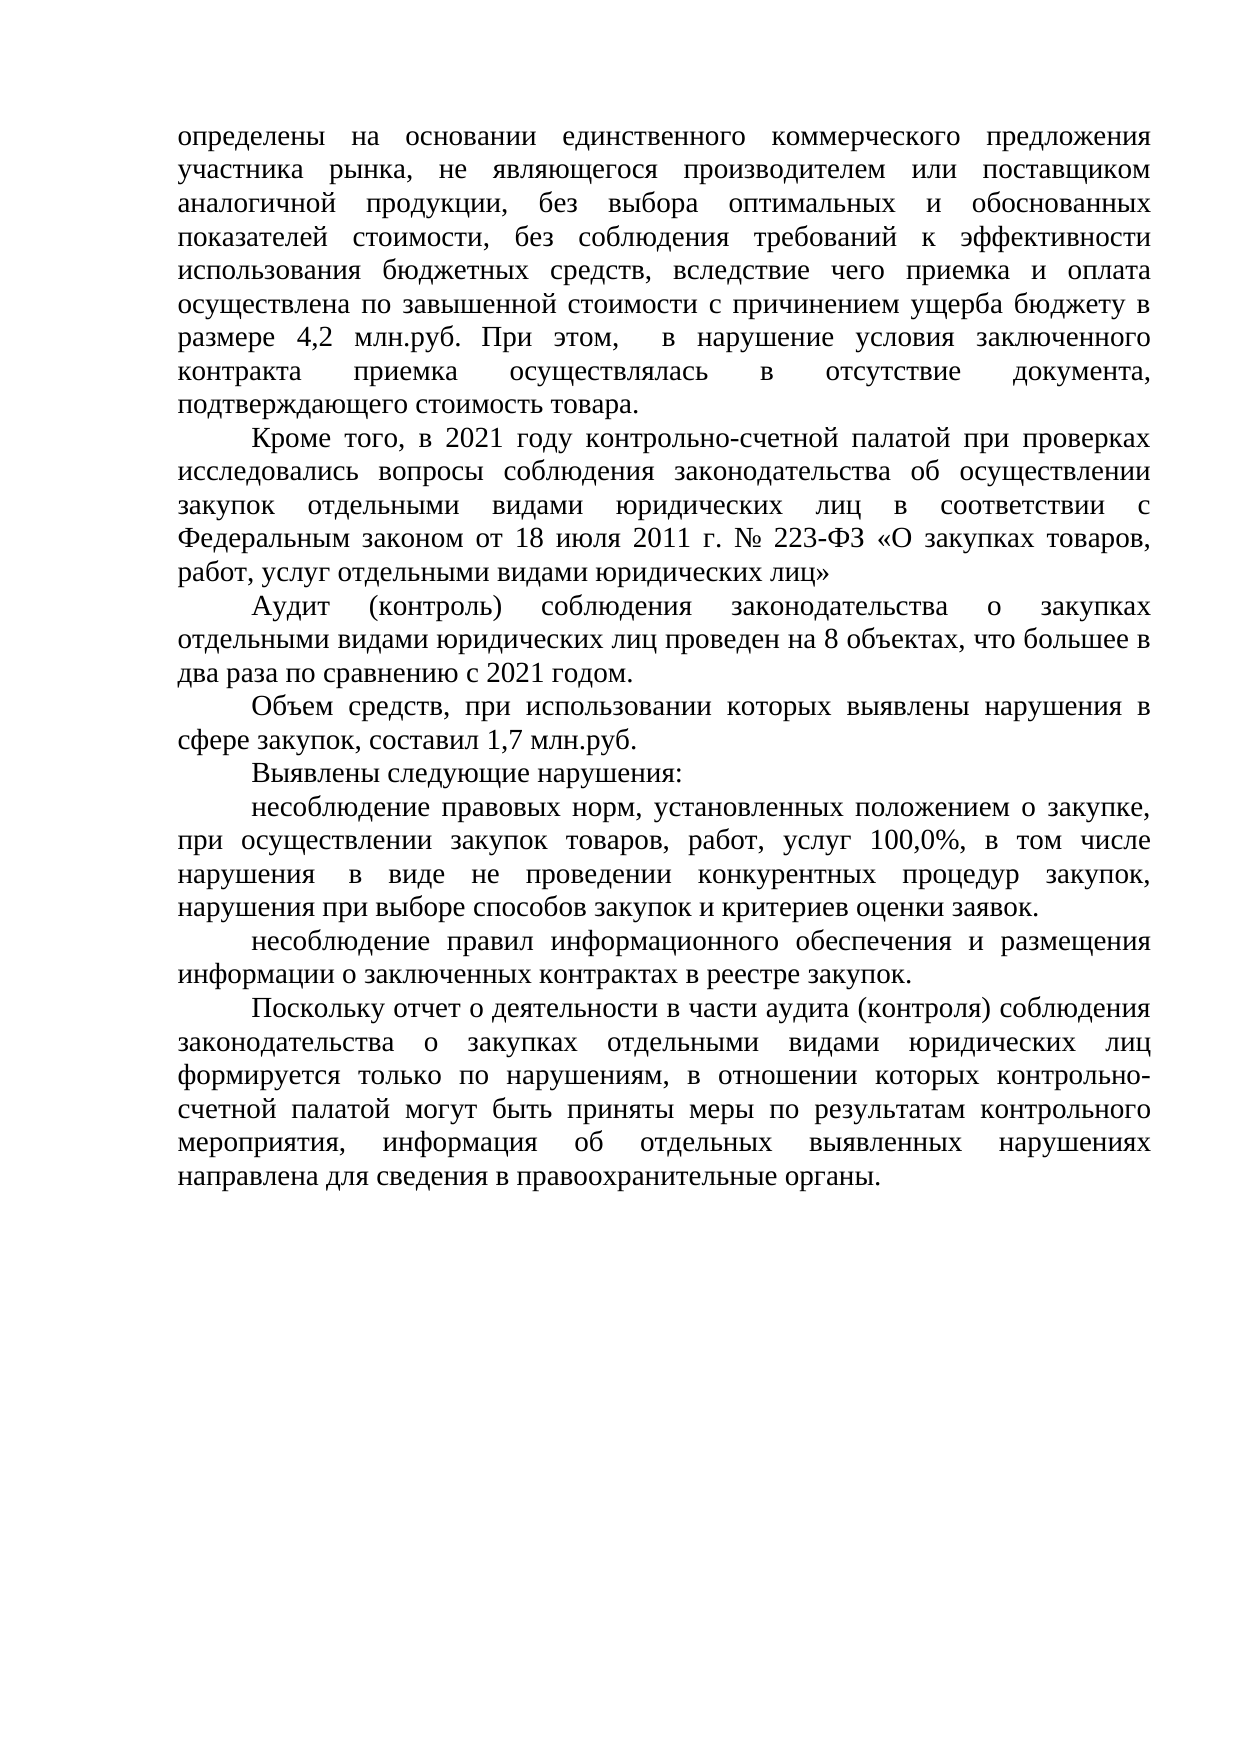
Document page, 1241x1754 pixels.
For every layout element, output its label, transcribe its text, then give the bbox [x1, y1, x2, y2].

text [177, 118, 1152, 420]
text Выявлены следующие нарушения: [177, 755, 1152, 789]
text несоблюдение правовых норм, установленных положением о закупке, при осуществлении закупок товаров, работ, услуг 100,0%, в том числе нарушения в виде не проведении конкурентных процедур закупок, нарушения при выборе способов закупок и критериев оценки заявок. [177, 789, 1152, 923]
text Кроме того, в 2021 году контрольно-счетной палатой при проверках исследовались вопросы соблюдения законодательства об осуществлении закупок отдельными видами юридических лиц в соответствии с Федеральным законом от 18 июля 2011 г. № 223-ФЗ «О закупках товаров, работ, услуг отдельными видами юридических лиц» [177, 420, 1152, 588]
text Объем средств, при использовании которых выявлены нарушения в сфере закупок, составил 1,7 млн.руб. [177, 688, 1152, 755]
text Поскольку отчет о деятельности в части аудита (контроля) соблюдения законодательства о закупках отдельными видами юридических лиц формируется только по нарушениям, в отношении которых контрольно-счетной палатой могут быть приняты меры по результатам контрольного мероприятия, информация об отдельных выявленных нарушениях направлена для сведения в правоохранительные органы. [177, 990, 1152, 1191]
text несоблюдение правил информационного обеспечения и размещения информации о заключенных контрактах в реестре закупок. [177, 923, 1152, 990]
text Аудит (контроль) соблюдения законодательства о закупках отдельными видами юридических лиц проведен на 8 объектах, что большее в два раза по сравнению с 2021 годом. [177, 588, 1152, 688]
